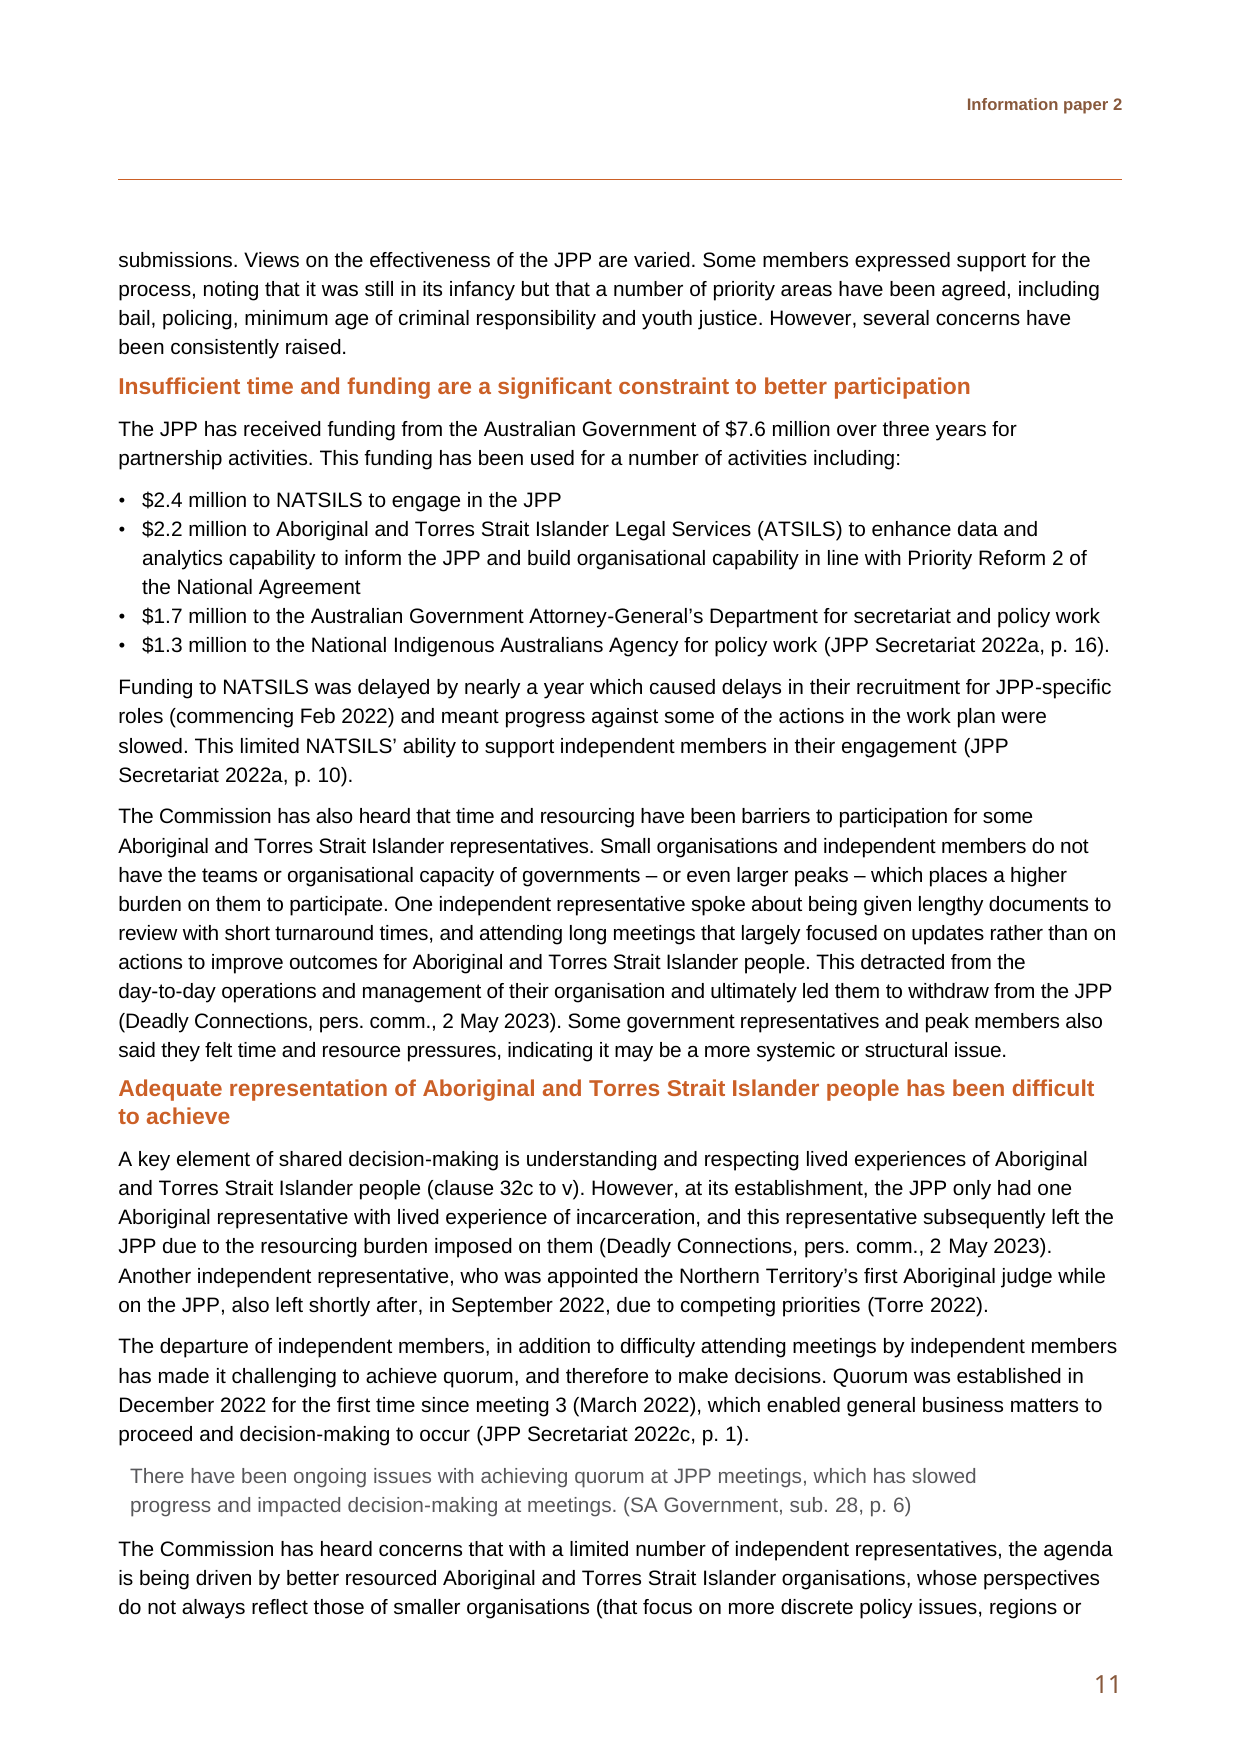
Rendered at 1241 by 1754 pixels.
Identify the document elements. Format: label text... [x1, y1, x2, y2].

list $2.4 million to NATSILS to engage in the JPP [118, 482, 1122, 512]
text Funding to NATSILS was delayed by nearly a year which caused delays in their recruitment for JPP-specific roles (commencing Feb 2022) and meant progress against some of the actions in the work plan were slowed. This limited NATSILS’ ability to support independent members in their engagement (JPP Secretariat 2022a, p. 10). [118, 670, 1122, 787]
list $1.7 million to the Australian Government Attorney-General’s Department for secretariat and policy work [118, 599, 1122, 628]
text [118, 242, 1122, 359]
text The Commission has also heard that time and resourcing have been barriers to participation for some Aboriginal and Torres Strait Islander representatives. Small organisations and independent members do not have the teams or organisational capacity of governments – or even larger peaks – which places a higher burden on them to participate. One independent representative spoke about being given lengthy documents to review with short turnaround times, and attending long meetings that largely focused on updates rather than on actions to improve outcomes for Aboriginal and Torres Strait Islander people. This detracted from the day-to-day operations and management of their organisation and ultimately led them to withdraw from the JPP (Deadly Connections, pers. comm., 2 May 2023). Some government representatives and peak members also said they felt time and resource pressures, indicating it may be a more systemic or structural issue. [118, 799, 1122, 1062]
list $1.3 million to the National Indigenous Australians Agency for policy work (JPP Secretariat 2022a, p. 16). [118, 628, 1122, 657]
text The departure of independent members, in addition to difficulty attending meetings by independent members has made it challenging to achieve quorum, and therefore to make decisions. Quorum was established in December 2022 for the first time since meeting 3 (March 2022), which enabled general business matters to proceed and decision-making to occur (JPP Secretariat 2022c, p. 1). [118, 1329, 1122, 1446]
list $2.2 million to Aboriginal and Torres Strait Islander Legal Services (ATSILS) to enhance data and analytics capability to inform the JPP and build organisational capability in line with Priority Reform 2 of the National Agreement [118, 512, 1122, 599]
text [118, 1531, 1122, 1619]
text A key element of shared decision-making is understanding and respecting lived experiences of Aboriginal and Torres Strait Islander people (clause 32c to v). However, at its establishment, the JPP only had one Aboriginal representative with lived experience of incarceration, and this representative subsequently left the JPP due to the resourcing burden imposed on them (Deadly Connections, pers. comm., 2 May 2023). Another independent representative, who was appointed the Northern Territory’s first Aboriginal judge while on the JPP, also left shortly after, in September 2022, due to competing priorities (Torre 2022). [118, 1142, 1122, 1317]
subtitle Adequate representation of Aboriginal and Torres Strait Islander people has been difficult to achieve [118, 1074, 1122, 1129]
subtitle Insufficient time and funding are a significant constraint to better participation [118, 372, 1122, 399]
text The JPP has received funding from the Australian Government of $7.6 million over three years for partnership activities. This funding has been used for a number of activities including: [118, 412, 1122, 470]
text There have been ongoing issues with achieving quorum at JPP meetings, which has slowed progress and impacted decision-making at meetings. (SA Government, sub. 28, p. 6) [130, 1458, 1033, 1517]
